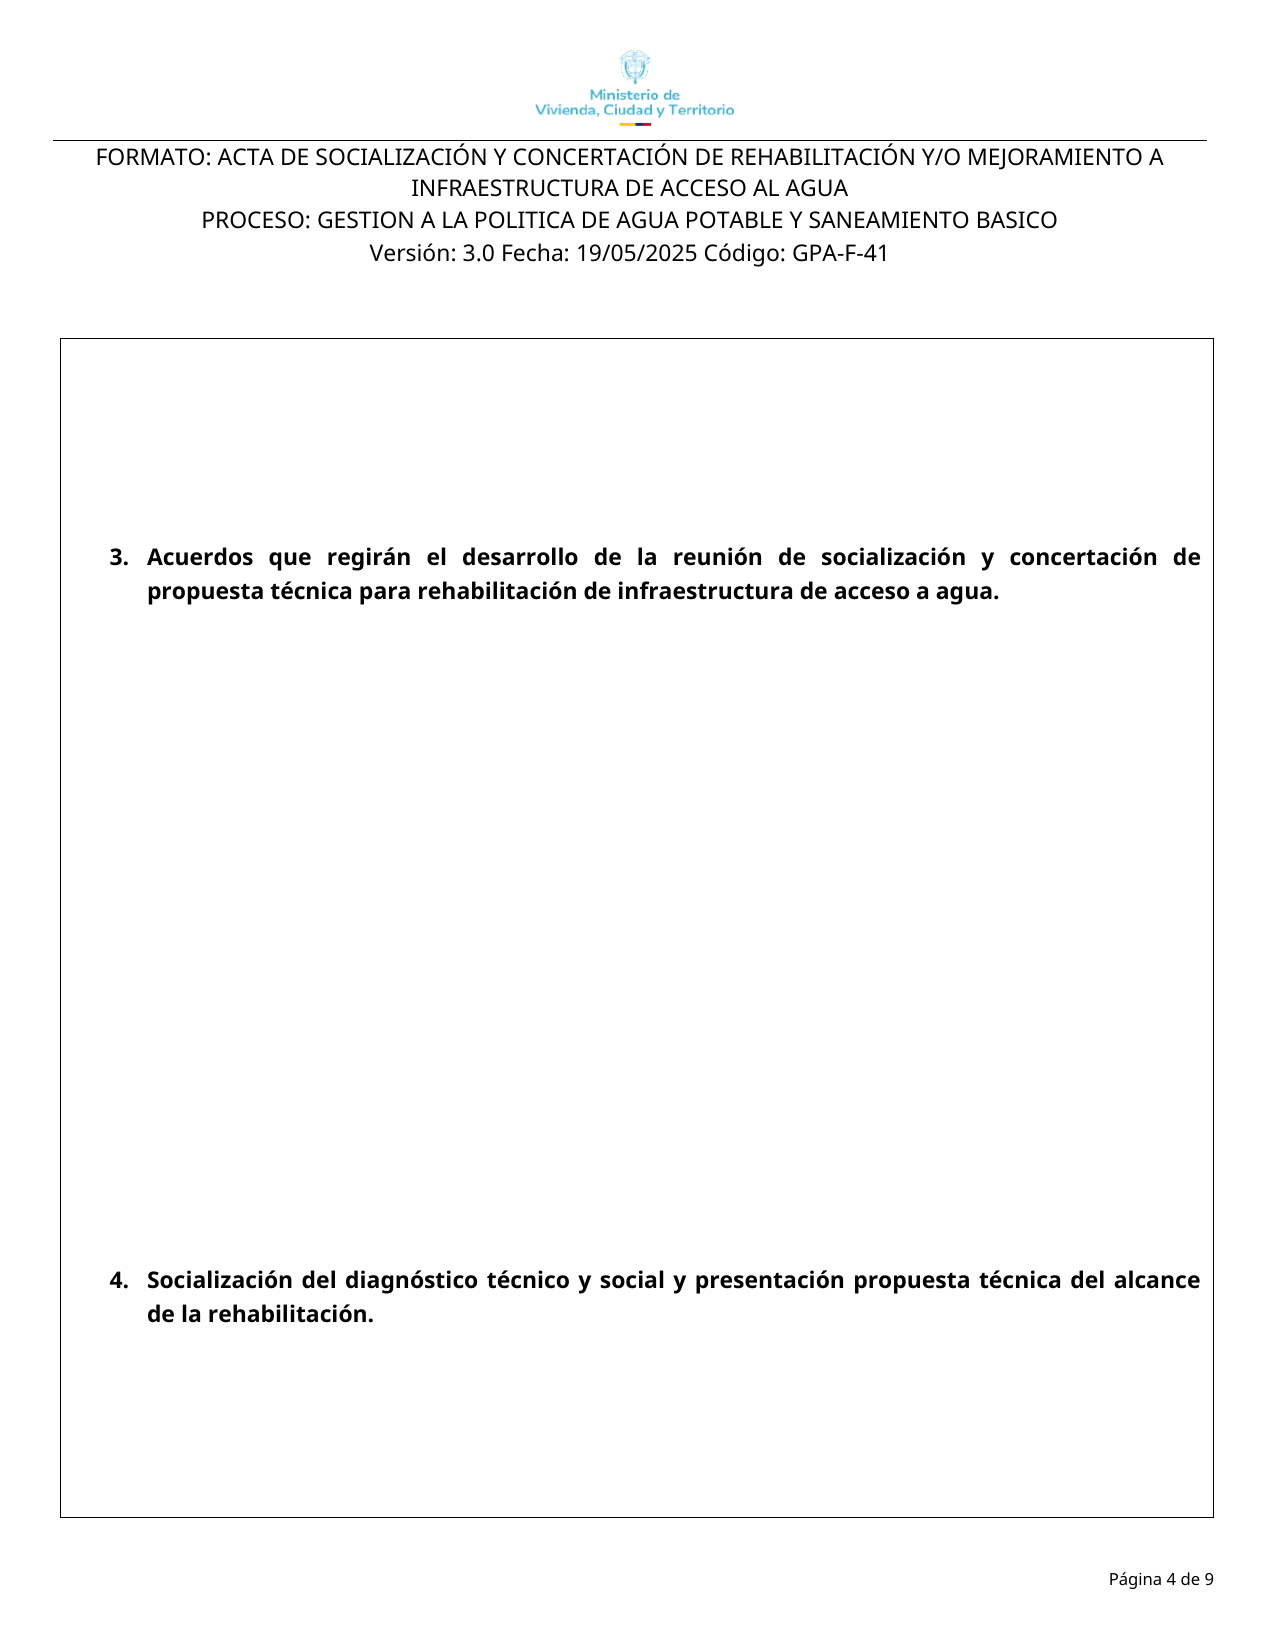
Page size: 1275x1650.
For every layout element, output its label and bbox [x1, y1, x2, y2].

picture [519, 42, 754, 130]
table_cell [61, 339, 1213, 1517]
